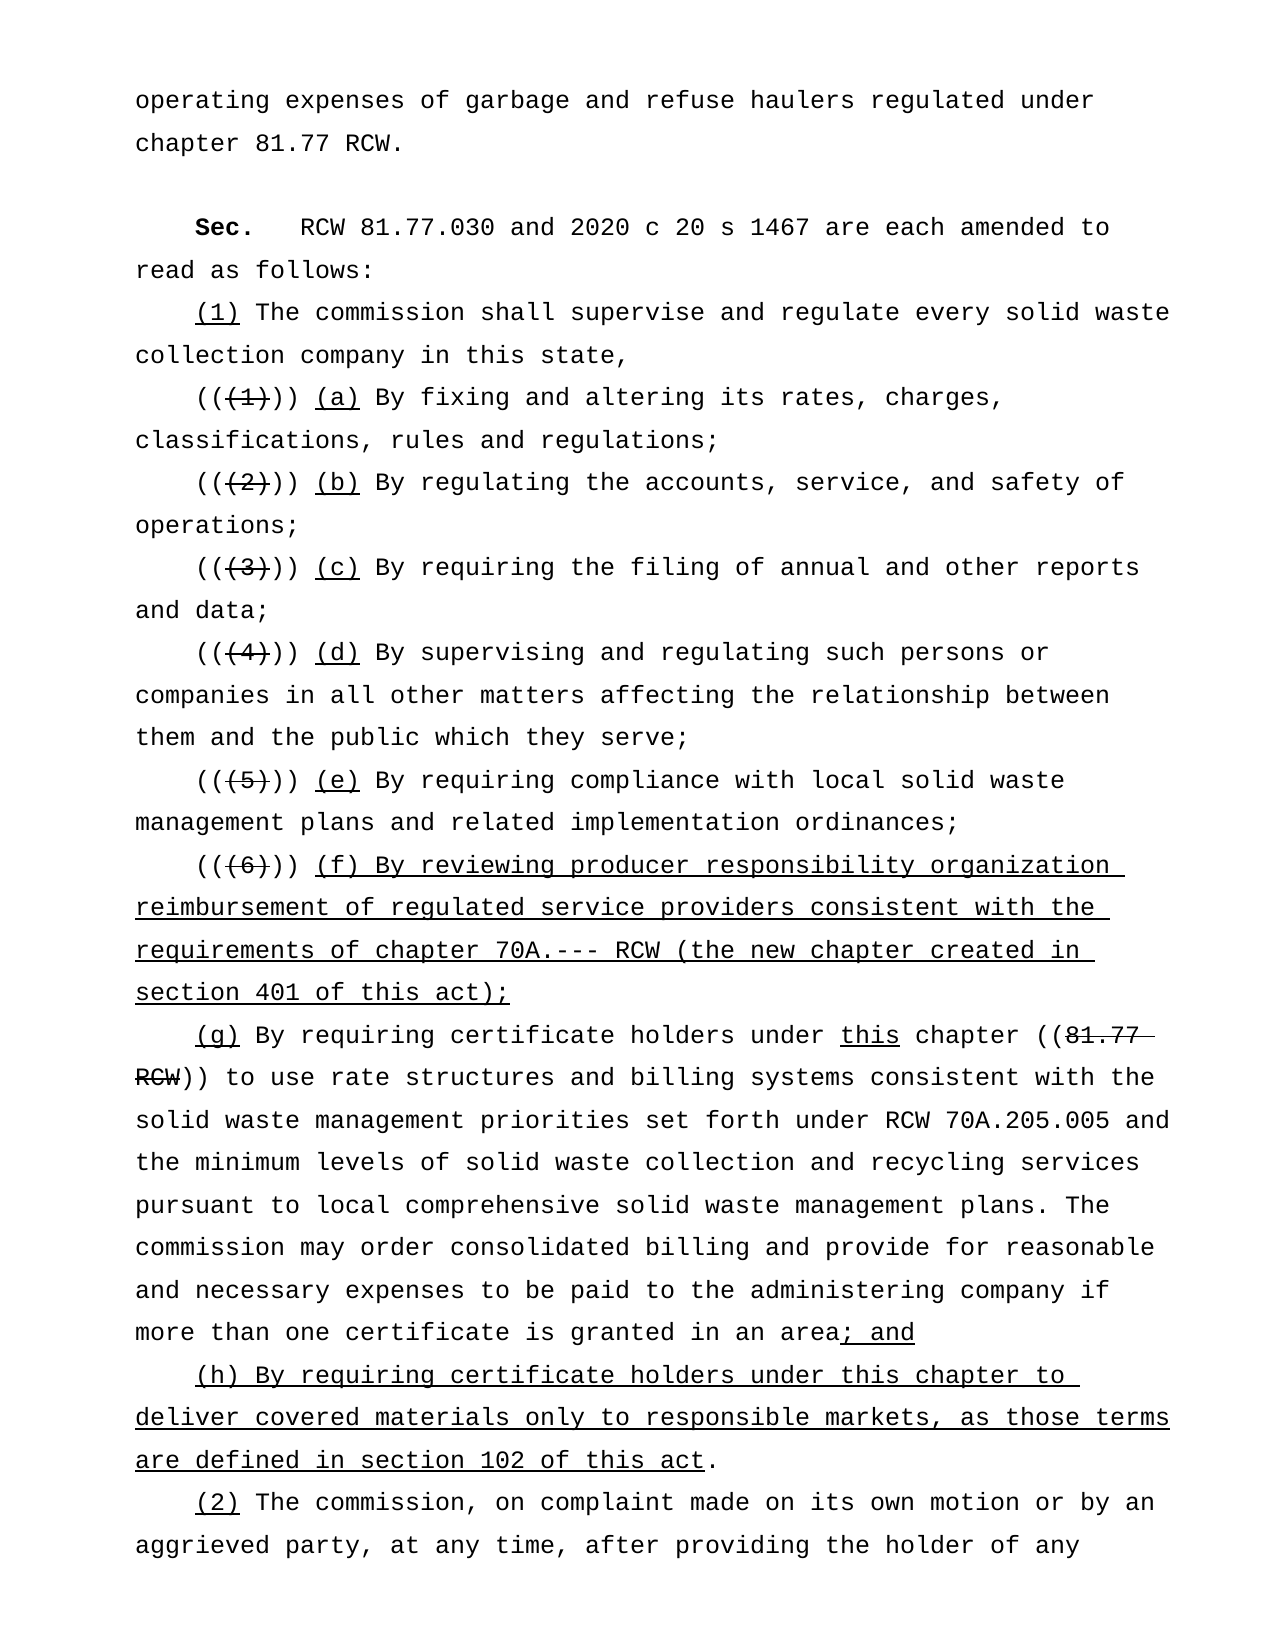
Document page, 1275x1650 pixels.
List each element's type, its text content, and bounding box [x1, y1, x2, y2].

text (((3))) (c) By requiring the filing of annual and other reports and data; [135, 542, 1170, 627]
text (((6))) (f) By reviewing producer responsibility organization reimbursement of regulated service providers consistent with the requirements of chapter 70A.--- RCW (the new chapter created in section 401 of this act); [135, 839, 1170, 1009]
text (1) The commission shall supervise and regulate every solid waste collection company in this state, [135, 287, 1170, 372]
text (((2))) (b) By regulating the accounts, service, and safety of operations; [135, 457, 1170, 542]
text (h) By requiring certificate holders under this chapter to deliver covered materials only to responsible markets, as those terms are defined in section 102 of this act. [135, 1430, 1170, 1477]
text (((1))) (a) By fixing and altering its rates, charges, classifications, rules and regulations; [135, 372, 1170, 457]
text (h) By requiring certificate holders under this chapter to deliver covered materials only to responsible markets, as those terms are defined in section 102 of this act. [135, 1349, 1170, 1428]
text Sec. RCW 81.77.030 and 2020 c 20 s 1467 are each amended to read as follows: [135, 202, 1170, 287]
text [135, 75, 1170, 160]
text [135, 1477, 1170, 1562]
text (((5))) (e) By requiring compliance with local solid waste management plans and related implementation ordinances; [135, 754, 1170, 839]
text (g) By requiring certificate holders under this chapter ((81.77 RCW)) to use rate structures and billing systems consistent with the solid waste management priorities set forth under RCW 70A.205.005 and the minimum levels of solid waste collection and recycling services pursuant to local comprehensive solid waste management plans. The commission may order consolidated billing and provide for reasonable and necessary expenses to be paid to the administering company if more than one certificate is granted in an area; and [135, 1009, 1170, 1349]
text (((4))) (d) By supervising and regulating such persons or companies in all other matters affecting the relationship between them and the public which they serve; [135, 627, 1170, 754]
